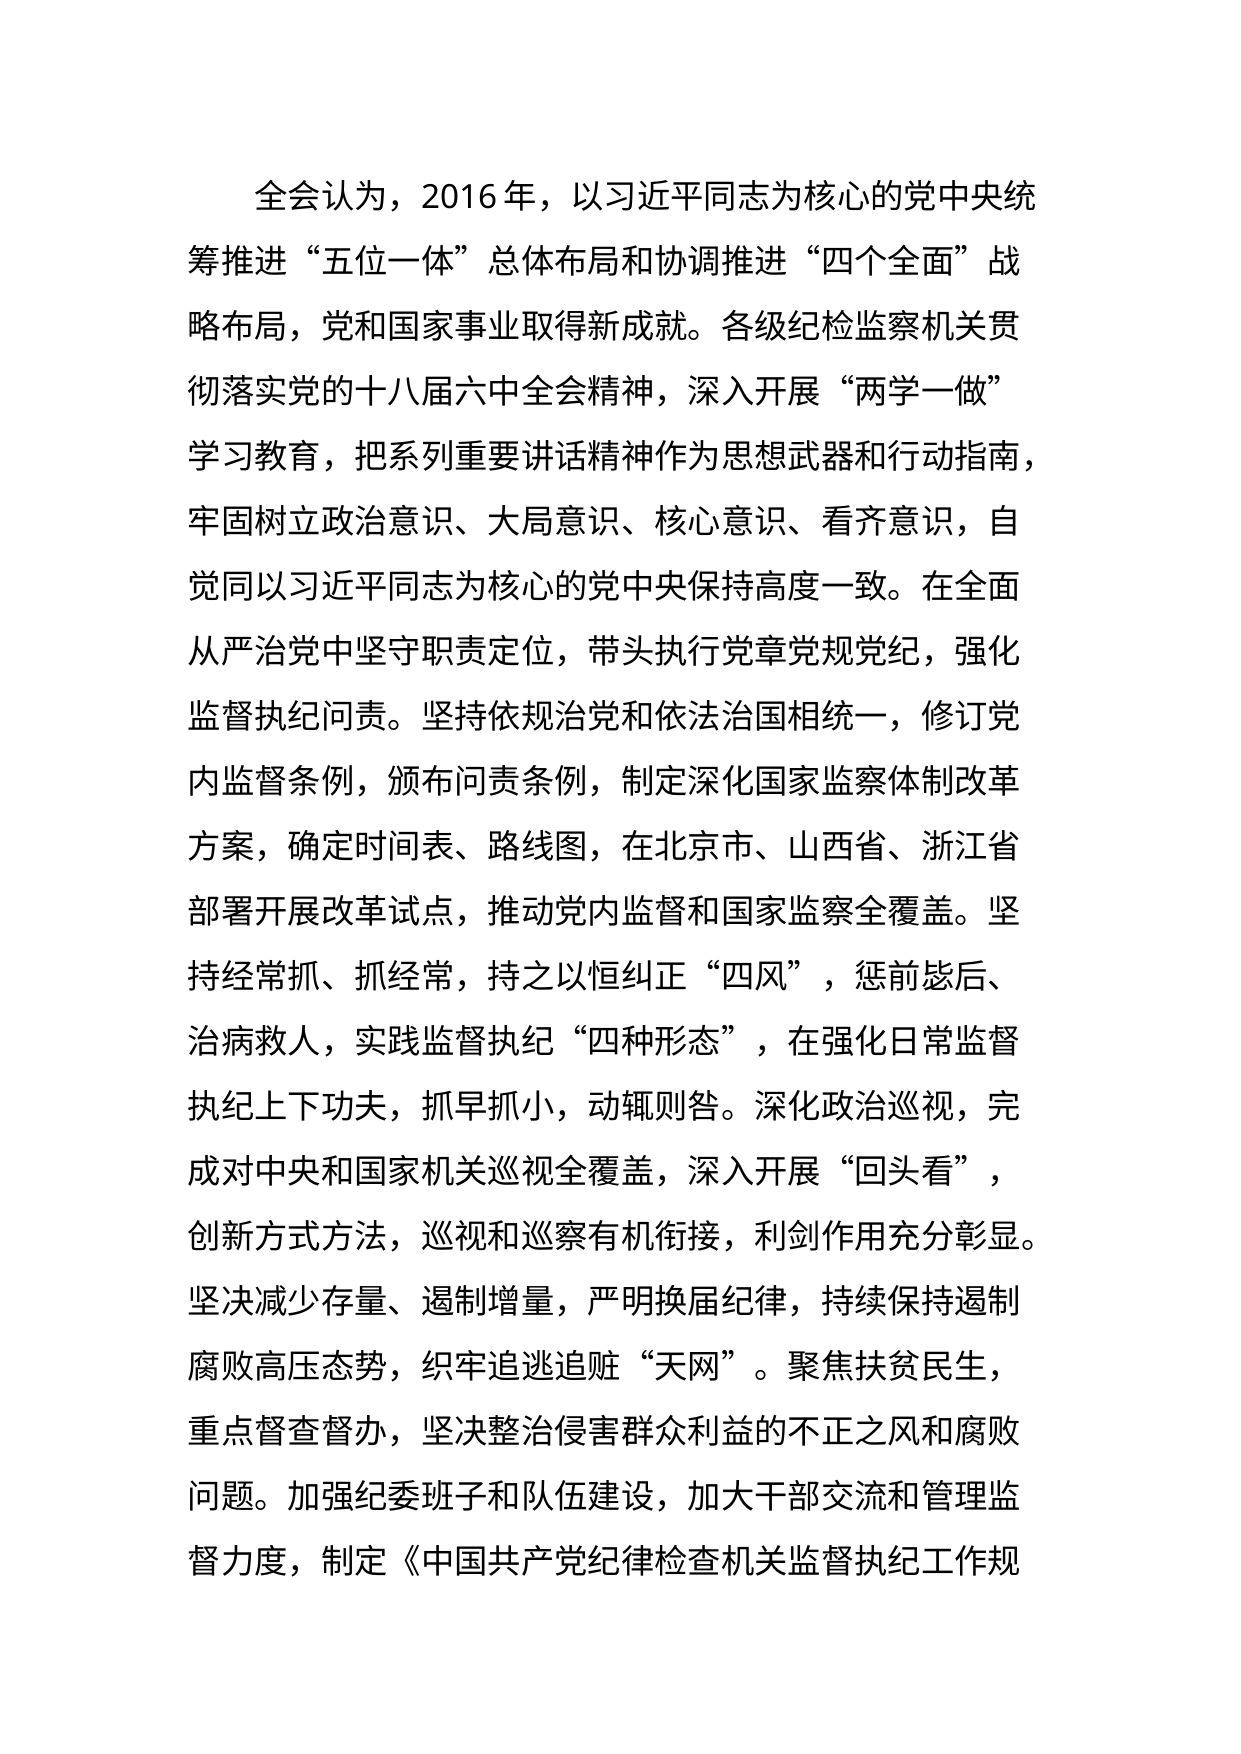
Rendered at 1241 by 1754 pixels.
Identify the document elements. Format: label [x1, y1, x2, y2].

text [187, 162, 1053, 1592]
